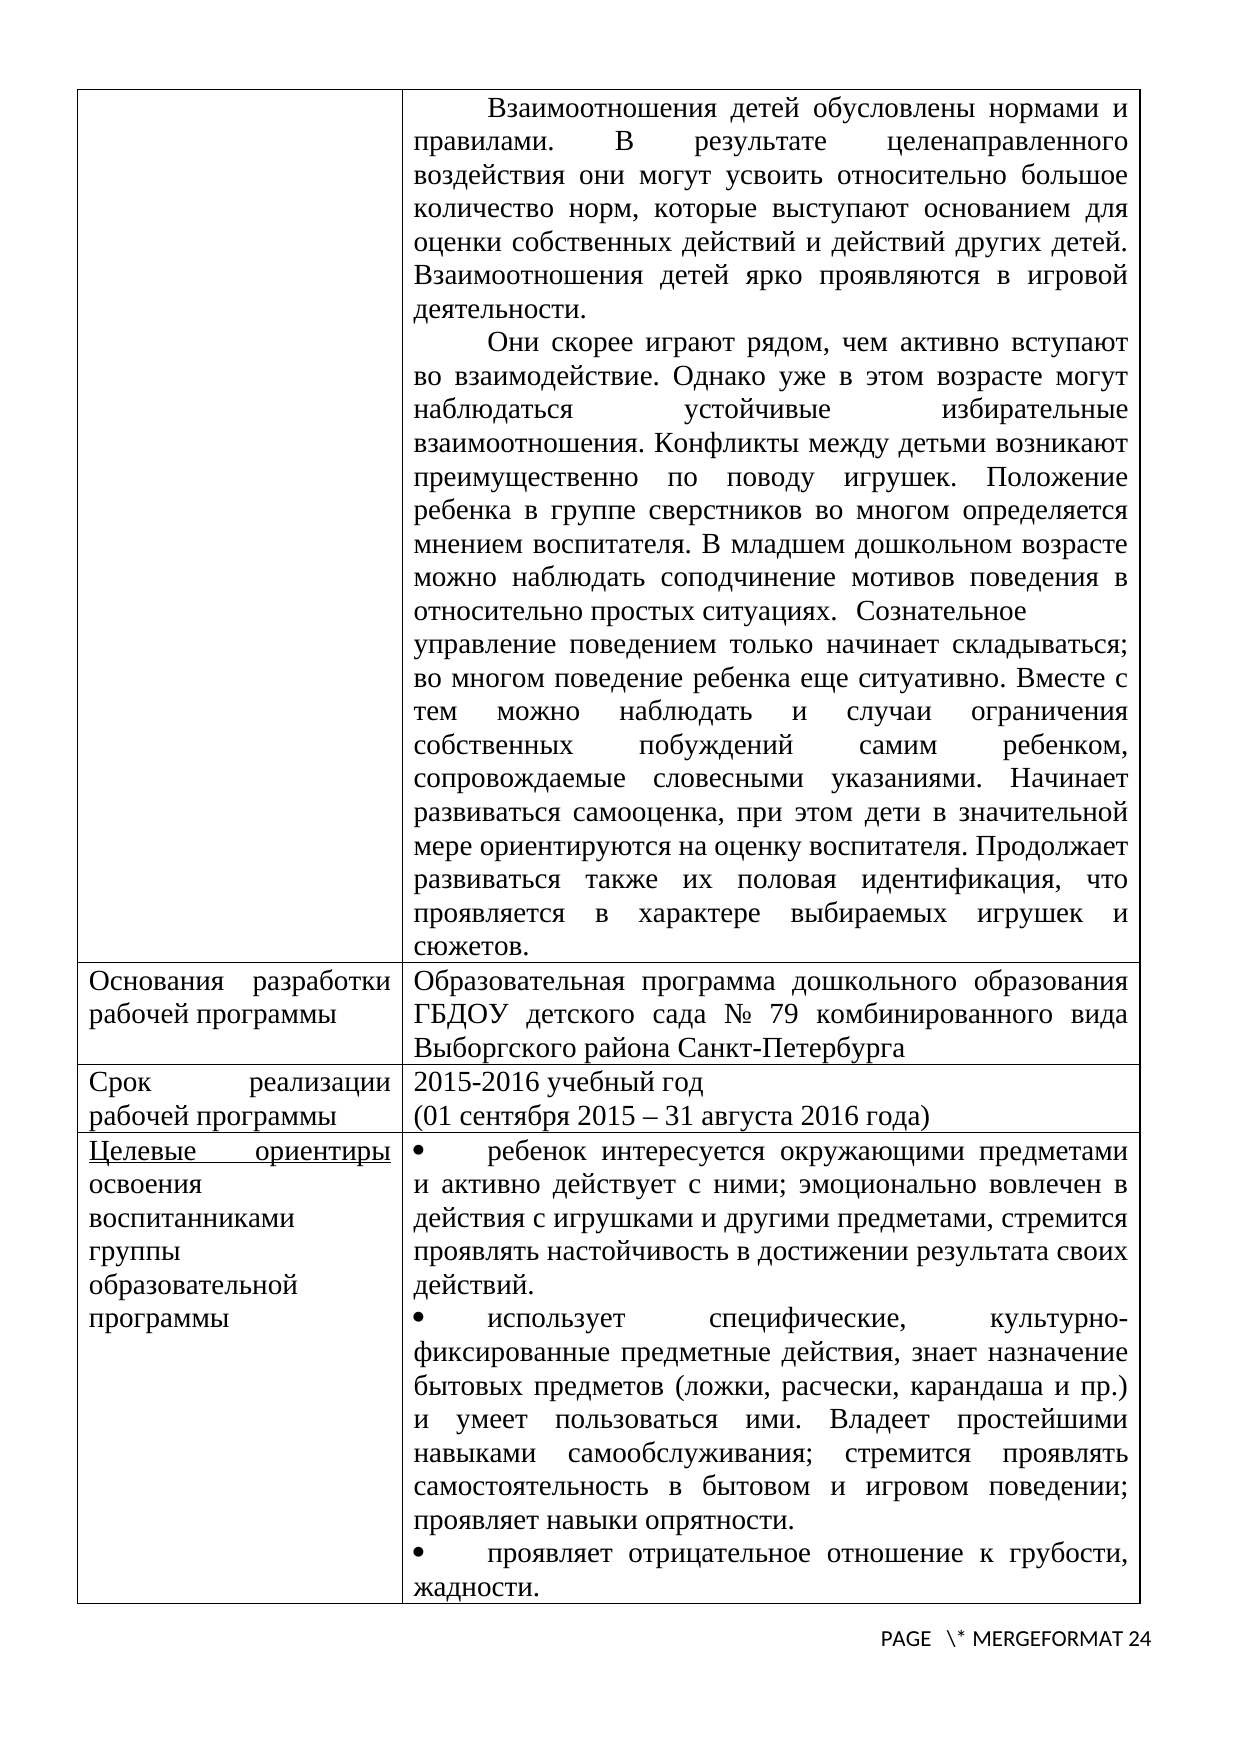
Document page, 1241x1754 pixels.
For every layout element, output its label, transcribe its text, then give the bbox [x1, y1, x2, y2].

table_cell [403, 90, 1139, 962]
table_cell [78, 90, 402, 962]
table_cell Срок реализации рабочей программы [78, 1065, 402, 1132]
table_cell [403, 1133, 1139, 1602]
table_cell Основания разработки рабочей программы [78, 963, 402, 1063]
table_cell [78, 1133, 402, 1602]
table_cell Образовательная программа дошкольного образования ГБДОУ детского сада № 79 комбинированного вида Выборгского района Санкт-Петербурга [403, 963, 1139, 1063]
table_cell 2015-2016 учебный год (01 сентября 2015 – 31 августа 2016 года) [403, 1065, 1139, 1132]
